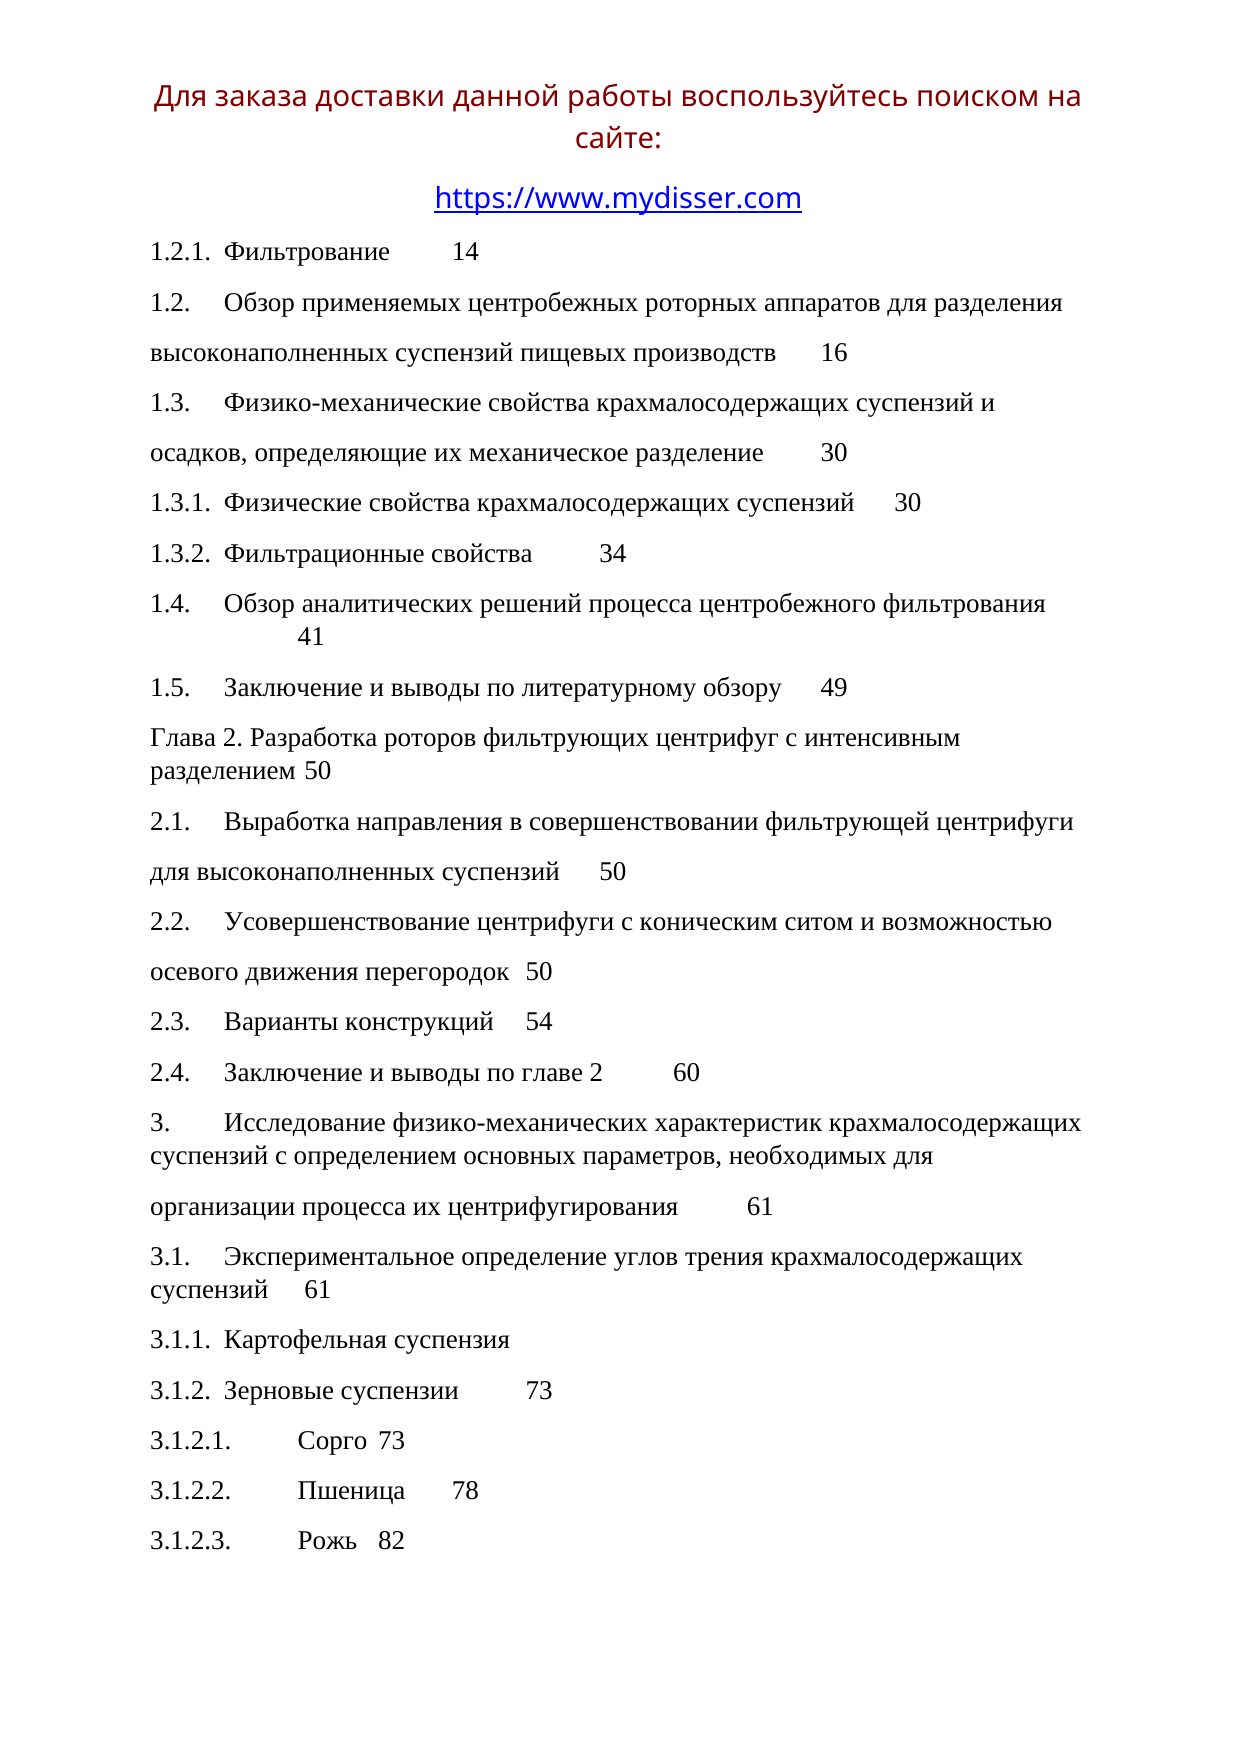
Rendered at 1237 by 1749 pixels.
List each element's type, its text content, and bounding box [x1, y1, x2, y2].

text 3.1.1. Картофельная суспензия [150, 1324, 1086, 1355]
text 3.1.2. Зерновые суспензии 73 [150, 1374, 1086, 1405]
text высоконаполненных суспензий пищевых производств 16 [150, 336, 1086, 367]
text 1.3.1. Физические свойства крахмалосодержащих суспензий 30 [150, 487, 1086, 518]
text для высоконаполненных суспензий 50 [150, 855, 1086, 886]
text 1.2. Обзор применяемых центробежных роторных аппаратов для разделения [150, 286, 1086, 317]
text 3. Исследование физико-механических характеристик крахмалосодержащих суспензий с определением основных параметров, необходимых для [150, 1106, 1086, 1171]
text 1.5. Заключение и выводы по литературному обзору 49 [150, 671, 1086, 702]
text 3.1.2.1. Сорго 73 [150, 1424, 1086, 1455]
text 3.1.2.2. Пшеница 78 [150, 1474, 1086, 1505]
text 2.3. Варианты конструкций 54 [150, 1006, 1086, 1037]
text 1.2.1. Фильтрование 14 [150, 236, 1086, 267]
text 2.4. Заключение и выводы по главе 2 60 [150, 1056, 1086, 1087]
text 2.2. Усовершенствование центрифуги с коническим ситом и возможностью [150, 905, 1086, 936]
text 1.3. Физико-механические свойства крахмалосодержащих суспензий и [150, 386, 1086, 417]
text 2.1. Выработка направления в совершенствовании фильтрующей центрифуги [150, 805, 1086, 836]
text Глава 2. Разработка роторов фильтрующих центрифуг с интенсивным разделением 50 [150, 721, 1086, 786]
text осадков, определяющие их механическое разделение 30 [150, 436, 1086, 467]
text 1.4. Обзор аналитических решений процесса центробежного фильтрования 41 [150, 587, 1086, 652]
text организации процесса их центрифугирования 61 [150, 1190, 1086, 1221]
text осевого движения перегородок 50 [150, 955, 1086, 986]
text 3.1.2.3. Рожь 82 [150, 1524, 1086, 1556]
text 1.3.2. Фильтрационные свойства 34 [150, 537, 1086, 568]
text 3.1. Экспериментальное определение углов трения крахмалосодержащих суспензий 61 [150, 1240, 1086, 1304]
